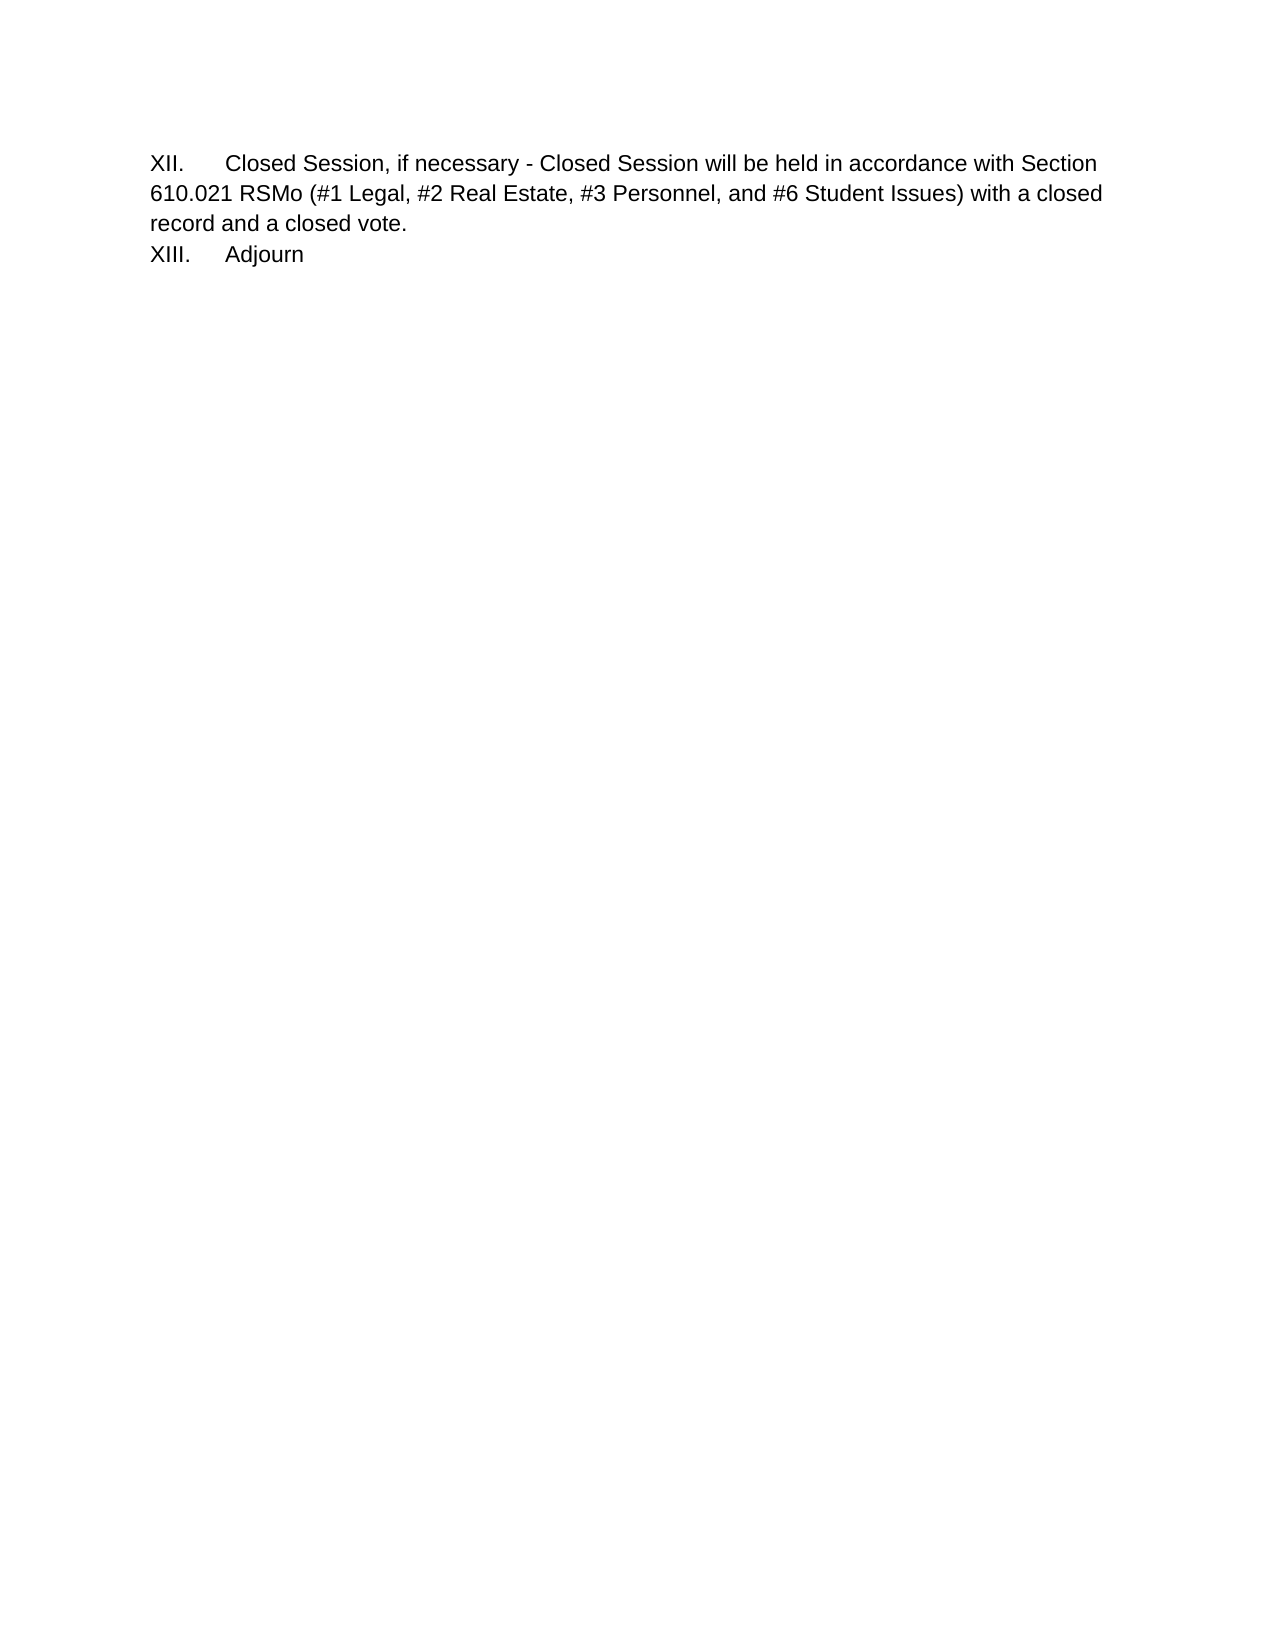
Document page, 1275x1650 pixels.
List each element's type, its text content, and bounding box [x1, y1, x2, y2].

text XIII. Adjourn [150, 241, 1125, 267]
text XII. Closed Session, if necessary - Closed Session will be held in accordance with Section 610.021 RSMo (#1 Legal, #2 Real Estate, #3 Personnel, and #6 Student Issues) with a closed record and a closed vote. [150, 150, 1125, 237]
